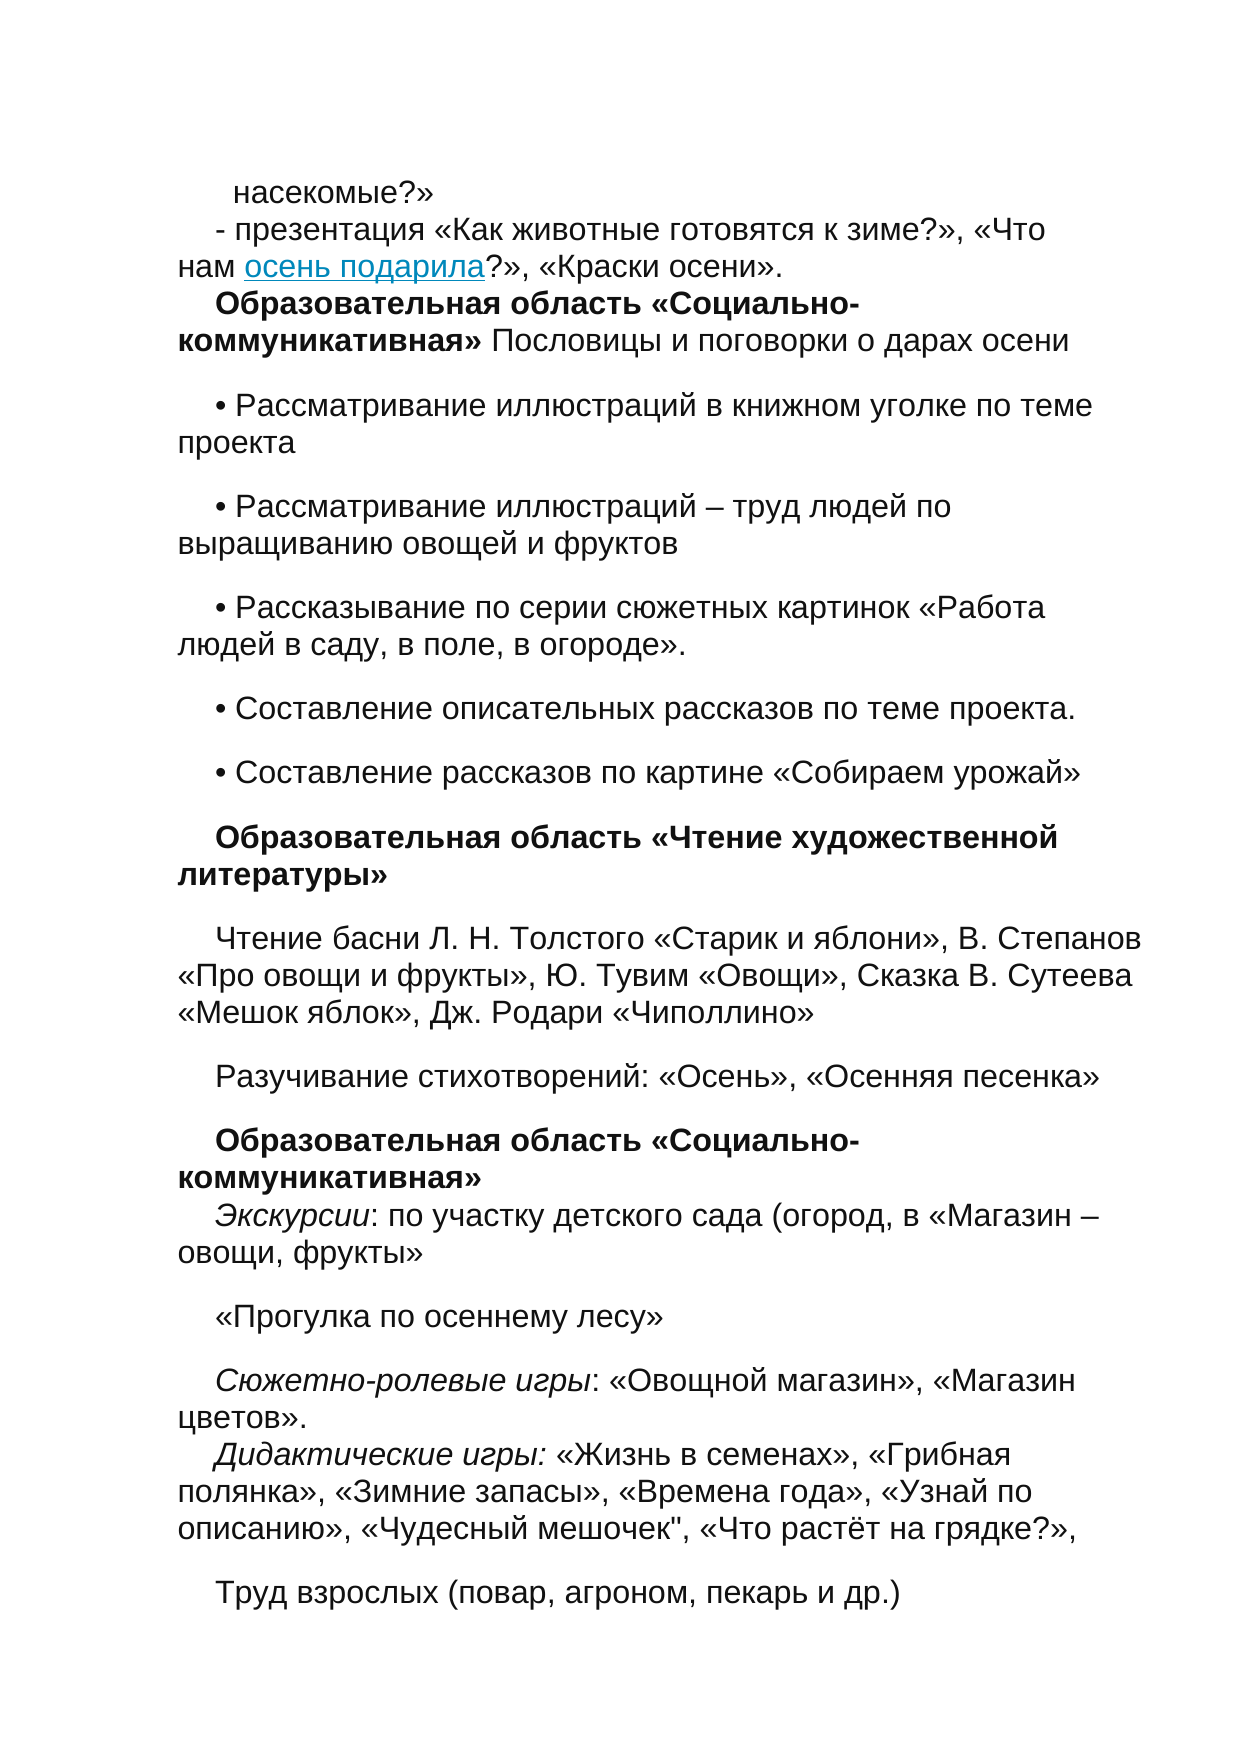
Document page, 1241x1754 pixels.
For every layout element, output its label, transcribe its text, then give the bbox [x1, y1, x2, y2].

text • Рассказывание по серии сюжетных картинок «Работа людей в саду, в поле, в огороде». [177, 588, 1152, 662]
text Сюжетно-ролевые игры: «Овощной магазин», «Магазин цветов». [177, 1361, 1152, 1435]
text Образовательная область «Чтение художественной литературы» [177, 818, 1152, 892]
text Дидактические игры: «Жизнь в семенах», «Грибная полянка», «Зимние запасы», «Времена года», «Узнай по описанию», «Чудесный мешочек", «Что растёт на грядке?», [177, 1435, 1152, 1547]
text • Составление рассказов по картине «Собираем урожай» [177, 754, 1152, 791]
text «Прогулка по осеннему лесу» [177, 1297, 1152, 1334]
text Труд взрослых (повар, агроном, пекарь и др.) [177, 1574, 1152, 1611]
text насекомые?» [177, 173, 1152, 210]
text Чтение басни Л. Н. Толстого «Старик и яблони», В. Степанов «Про овощи и фрукты», Ю. Тувим «Овощи», Сказка В. Сутеева «Мешок яблок», Дж. Родари «Чиполлино» [177, 919, 1152, 1030]
text • Рассматривание иллюстраций – труд людей по выращиванию овощей и фруктов [177, 487, 1152, 561]
text • Составление описательных рассказов по теме проекта. [177, 689, 1152, 727]
text Образовательная область «Социально-коммуникативная» Пословицы и поговорки о дарах осени [177, 284, 1152, 359]
text Разучивание стихотворений: «Осень», «Осенняя песенка» [177, 1057, 1152, 1094]
text - презентация «Как животные готовятся к зиме?», «Что нам осень подарила?», «Краски осени». [177, 210, 1152, 284]
text Экскурсии: по участку детского сада (огород, в «Магазин – овощи, фрукты» [177, 1196, 1152, 1270]
text Образовательная область «Социально-коммуникативная» [177, 1122, 1152, 1196]
text • Рассматривание иллюстраций в книжном уголке по теме проекта [177, 386, 1152, 460]
